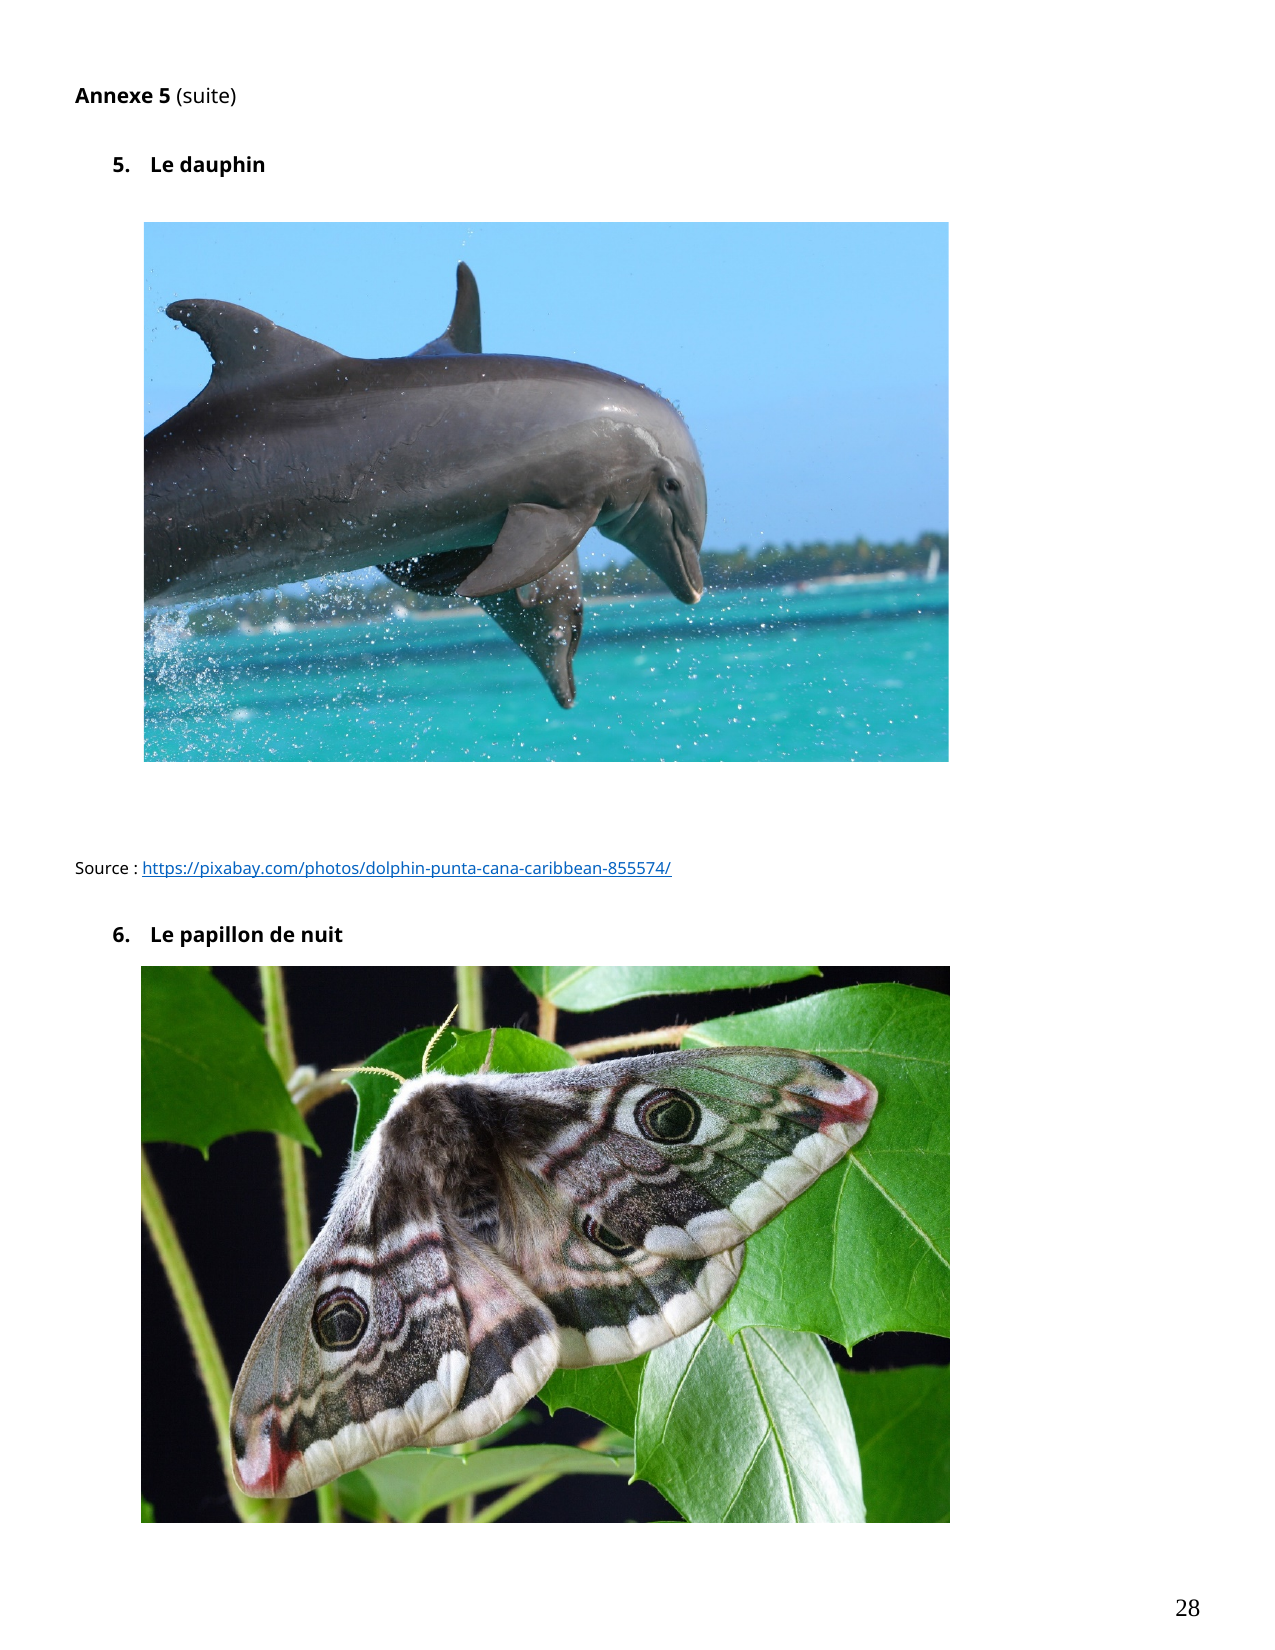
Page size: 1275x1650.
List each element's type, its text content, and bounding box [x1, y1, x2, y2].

text Annexe 5 (suite) [75, 81, 1200, 110]
picture [141, 966, 950, 1523]
picture [142, 222, 948, 760]
list Le dauphin [112, 151, 1200, 179]
list Le papillon de nuit [112, 920, 1200, 949]
text Source : https://pixabay.com/photos/dolphin-punta-cana-caribbean-855574/ [75, 857, 1200, 879]
